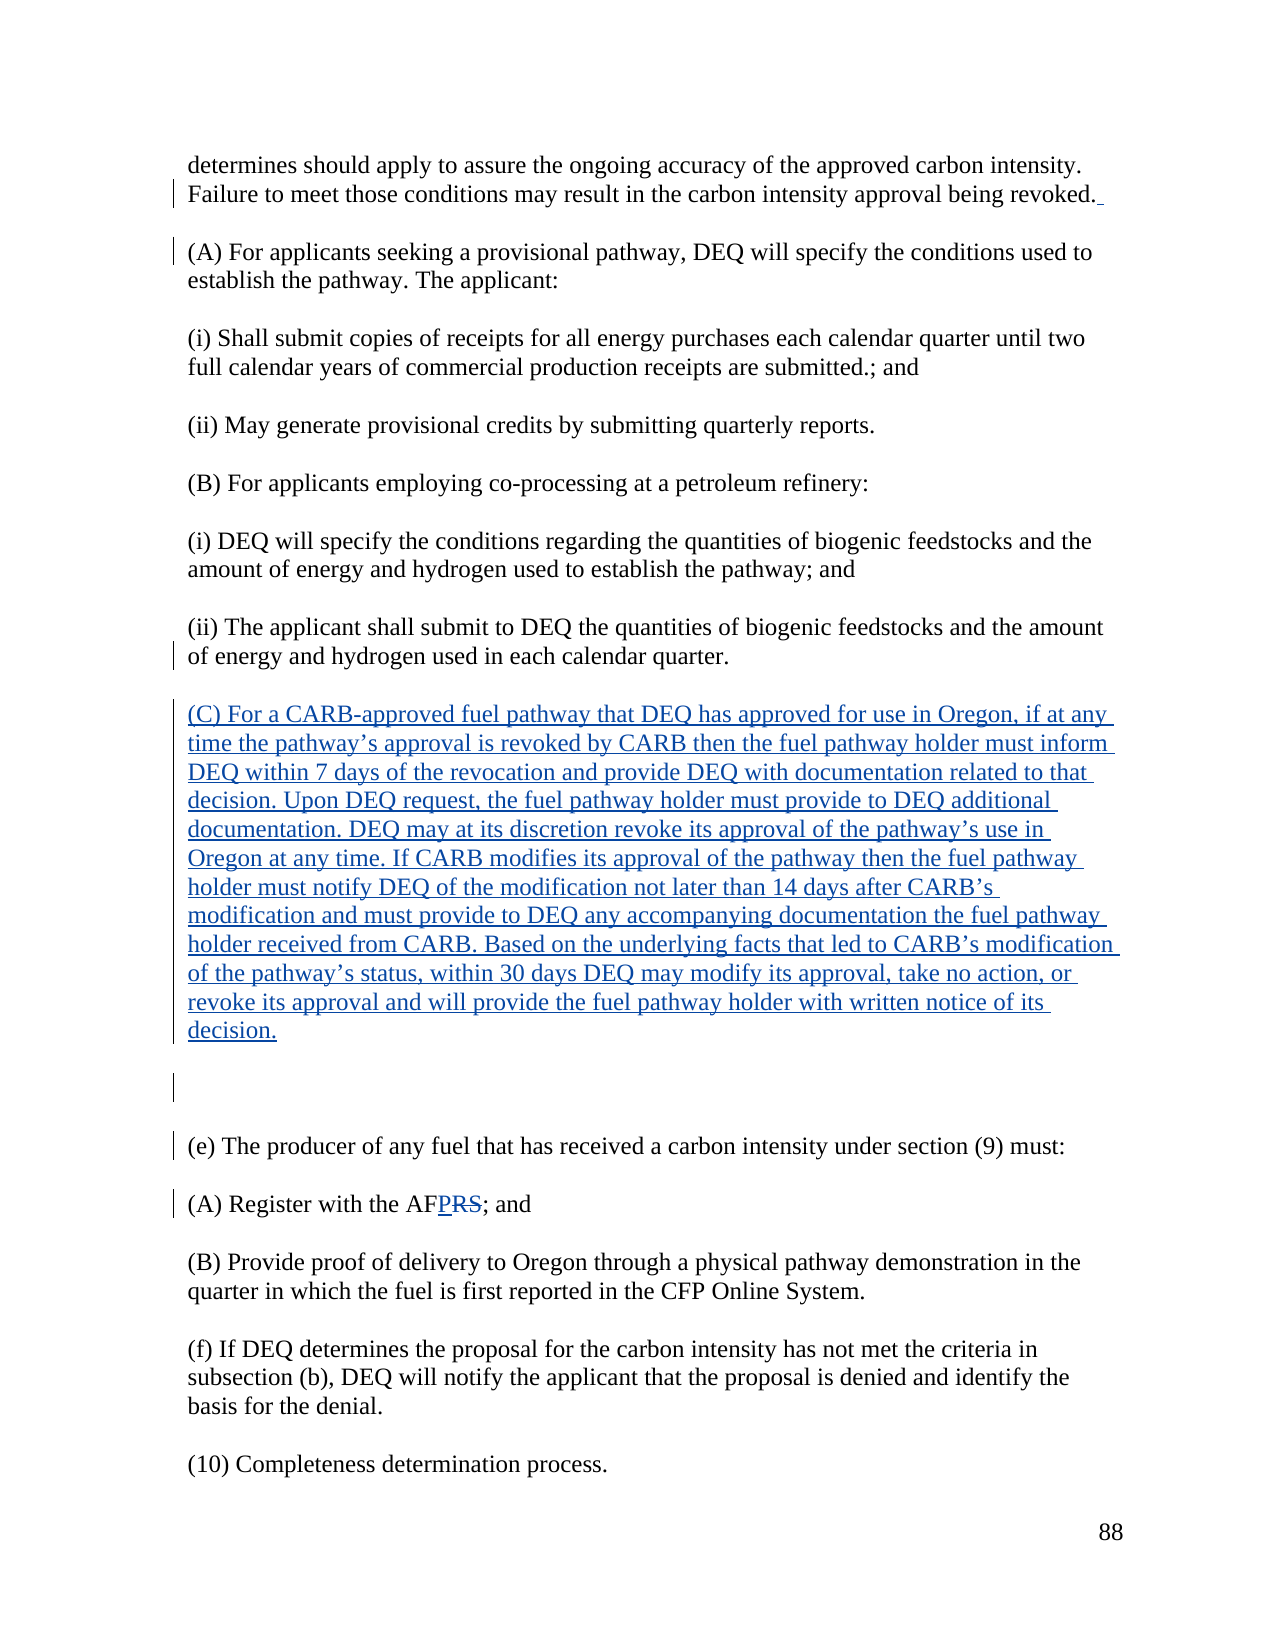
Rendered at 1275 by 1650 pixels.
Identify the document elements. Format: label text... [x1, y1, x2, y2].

text (A) Register with the AF; and [187, 1189, 1125, 1218]
text (B) Provide proof of delivery to Oregon through a physical pathway demonstration in the quarter in which the fuel is first reported in the CFP Online System. [187, 1247, 1125, 1304]
text (i) Shall submit copies of receipts for all energy purchases each calendar quarter until two full calendar years of commercial production receipts are submitted.; and [187, 323, 1125, 381]
text (A) For applicants seeking a provisional pathway, DEQ will specify the conditions used to establish the pathway. The applicant: [187, 237, 1125, 294]
text (ii) The applicant shall submit to DEQ the quantities of biogenic feedstocks and the amount of energy and hydrogen used in each calendar quarter. [187, 612, 1125, 670]
text (i) DEQ will specify the conditions regarding the quantities of biogenic feedstocks and the amount of energy and hydrogen used to establish the pathway; and [187, 526, 1125, 583]
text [187, 150, 1125, 207]
text (f) If DEQ determines the proposal for the carbon intensity has not met the criteria in subsection (b), DEQ will notify the applicant that the proposal is denied and identify the basis for the denial. [187, 1334, 1125, 1420]
text (B) For applicants employing co-processing at a petroleum refinery: [187, 468, 1125, 497]
text (e) The producer of any fuel that has received a carbon intensity under section (9) must: [187, 1131, 1125, 1160]
text (10) Completeness determination process. [187, 1449, 1125, 1478]
text (ii) May generate provisional credits by submitting quarterly reports. [187, 410, 1125, 439]
